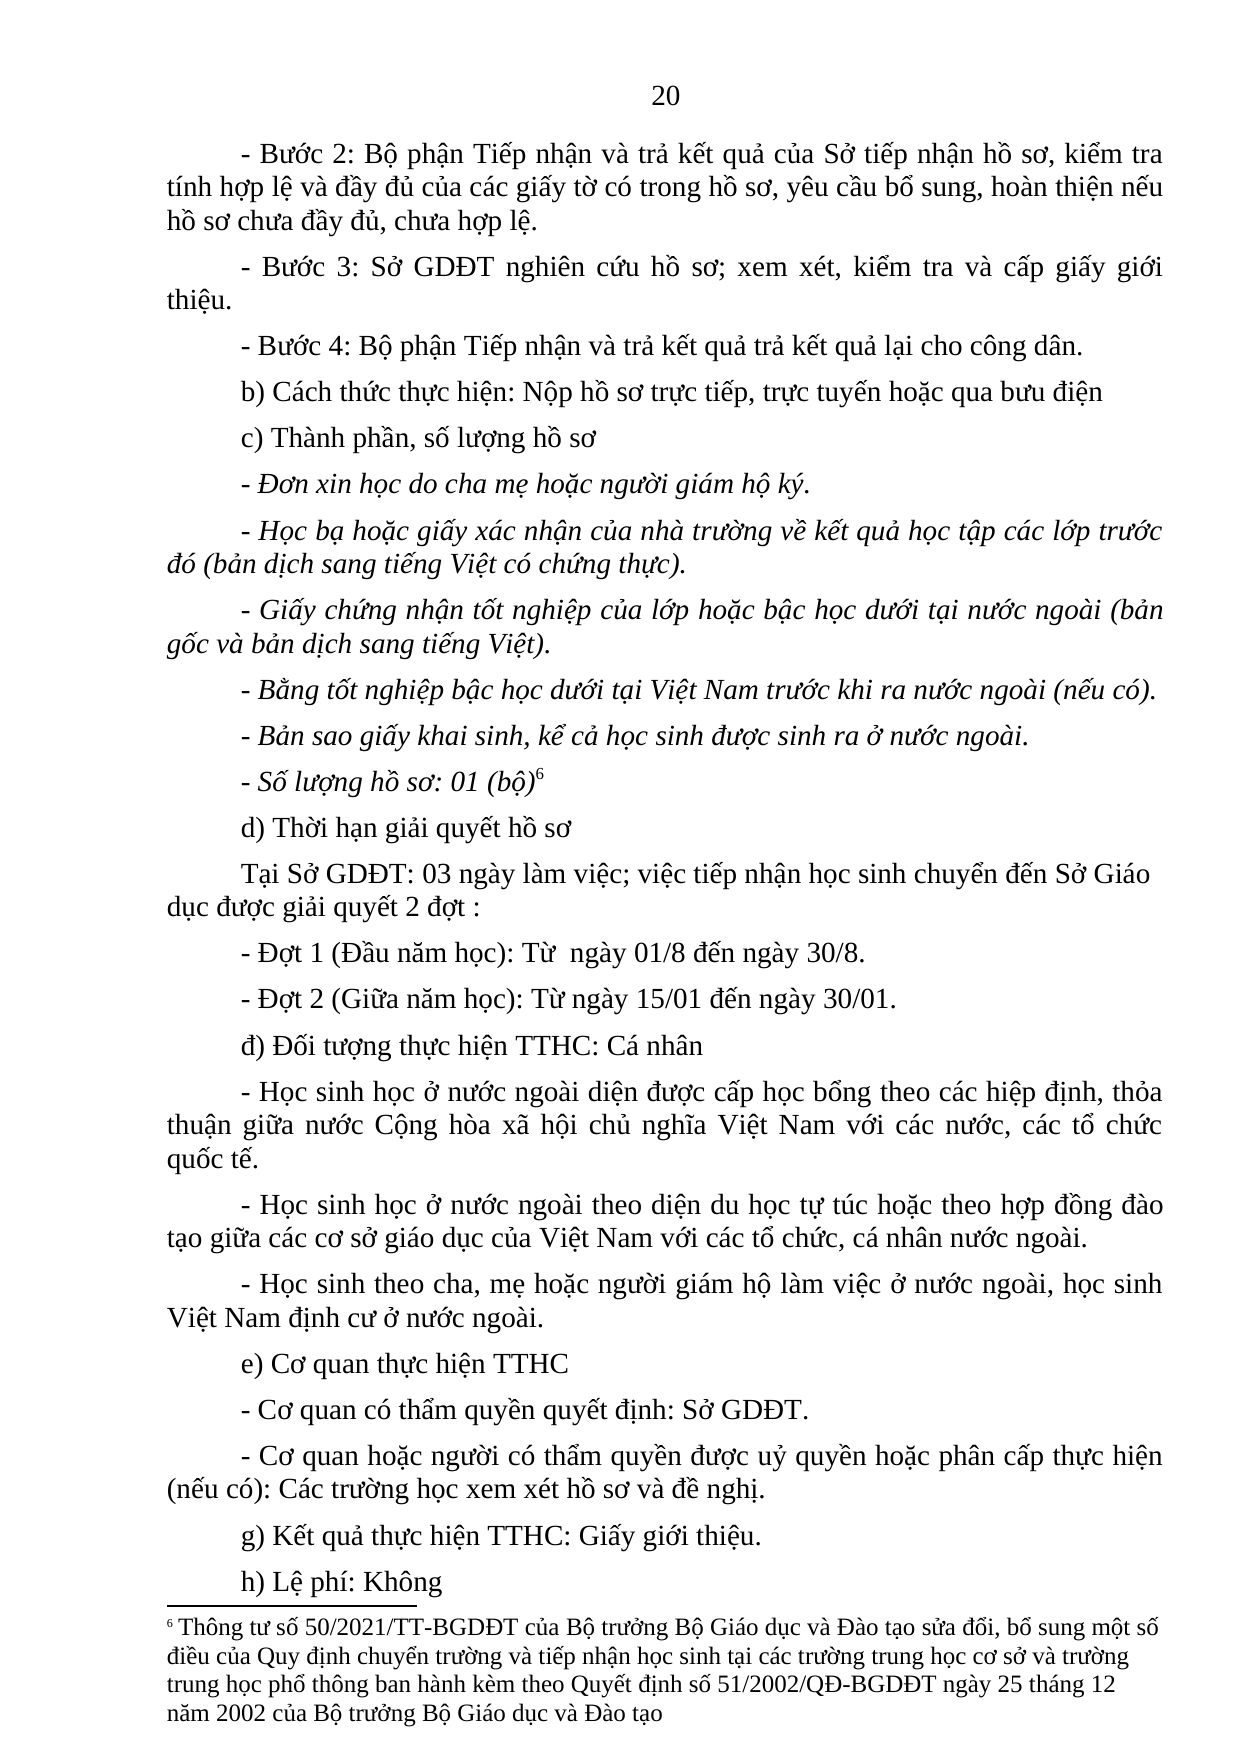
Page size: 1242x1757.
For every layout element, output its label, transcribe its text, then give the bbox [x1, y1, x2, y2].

text - Bước 4: Bộ phận Tiếp nhận và trả kết quả trả kết quả lại cho công dân. [167, 328, 1164, 362]
text - Đợt 1 (Đầu năm học): Từ ngày 01/8 đến ngày 30/8. [167, 936, 1164, 969]
text Tại Sở GDĐT: 03 ngày làm việc; việc tiếp nhận học sinh chuyển đến Sở Giáo dục được giải quyết 2 đợt : [167, 856, 1164, 923]
text g) Kết quả thực hiện TTHC: Giấy giới thiệu. [167, 1518, 1164, 1551]
text - Giấy chứng nhận tốt nghiệp của lớp hoặc bậc học dưới tại nước ngoài (bản gốc và bản dịch sang tiếng Việt). [167, 592, 1164, 659]
text - Đơn xin học do cha mẹ hoặc người giám hộ ký. [167, 467, 1164, 500]
text c) Thành phần, số lượng hồ sơ [167, 421, 1164, 454]
text - Đợt 2 (Giữa năm học): Từ ngày 15/01 đến ngày 30/01. [167, 982, 1164, 1015]
text - Học bạ hoặc giấy xác nhận của nhà trường về kết quả học tập các lớp trước đó (bản dịch sang tiếng Việt có chứng thực). [167, 513, 1164, 580]
text - Cơ quan hoặc người có thẩm quyền được uỷ quyền hoặc phân cấp thực hiện (nếu có): Các trường học xem xét hồ sơ và đề nghị. [167, 1438, 1164, 1505]
text - Bước 2: Bộ phận Tiếp nhận và trả kết quả của Sở tiếp nhận hồ sơ, kiểm tra tính hợp lệ và đầy đủ của các giấy tờ có trong hồ sơ, yêu cầu bổ sung, hoàn thiện nếu hồ sơ chưa đầy đủ, chưa hợp lệ. [167, 136, 1164, 236]
text - Học sinh học ở nước ngoài theo diện du học tự túc hoặc theo hợp đồng đào tạo giữa các cơ sở giáo dục của Việt Nam với các tổ chức, cá nhân nước ngoài. [167, 1187, 1164, 1254]
text đ) Đối tượng thực hiện TTHC: Cá nhân [167, 1028, 1164, 1061]
text - Số lượng hồ sơ: 01 (bộ) [167, 764, 1164, 797]
text d) Thời hạn giải quyết hồ sơ [167, 810, 1164, 843]
text - Bản sao giấy khai sinh, kể cả học sinh được sinh ra ở nước ngoài. [167, 718, 1164, 751]
text - Bằng tốt nghiệp bậc học dưới tại Việt Nam trước khi ra nước ngoài (nếu có). [167, 672, 1164, 705]
text - Học sinh học ở nước ngoài diện được cấp học bổng theo các hiệp định, thỏa thuận giữa nước Cộng hòa xã hội chủ nghĩa Việt Nam với các nước, các tổ chức quốc tế. [167, 1074, 1164, 1174]
text h) Lệ phí: Không [167, 1564, 1164, 1597]
text - Học sinh theo cha, mẹ hoặc người giám hộ làm việc ở nước ngoài, học sinh Việt Nam định cư ở nước ngoài. [167, 1266, 1164, 1333]
text - Cơ quan có thẩm quyền quyết định: Sở GDĐT. [167, 1392, 1164, 1426]
text e) Cơ quan thực hiện TTHC [167, 1346, 1164, 1379]
text b) Cách thức thực hiện: Nộp hồ sơ trực tiếp, trực tuyến hoặc qua bưu điện [167, 374, 1164, 408]
text - Bước 3: Sở GDĐT nghiên cứu hồ sơ; xem xét, kiểm tra và cấp giấy giới thiệu. [167, 249, 1164, 316]
